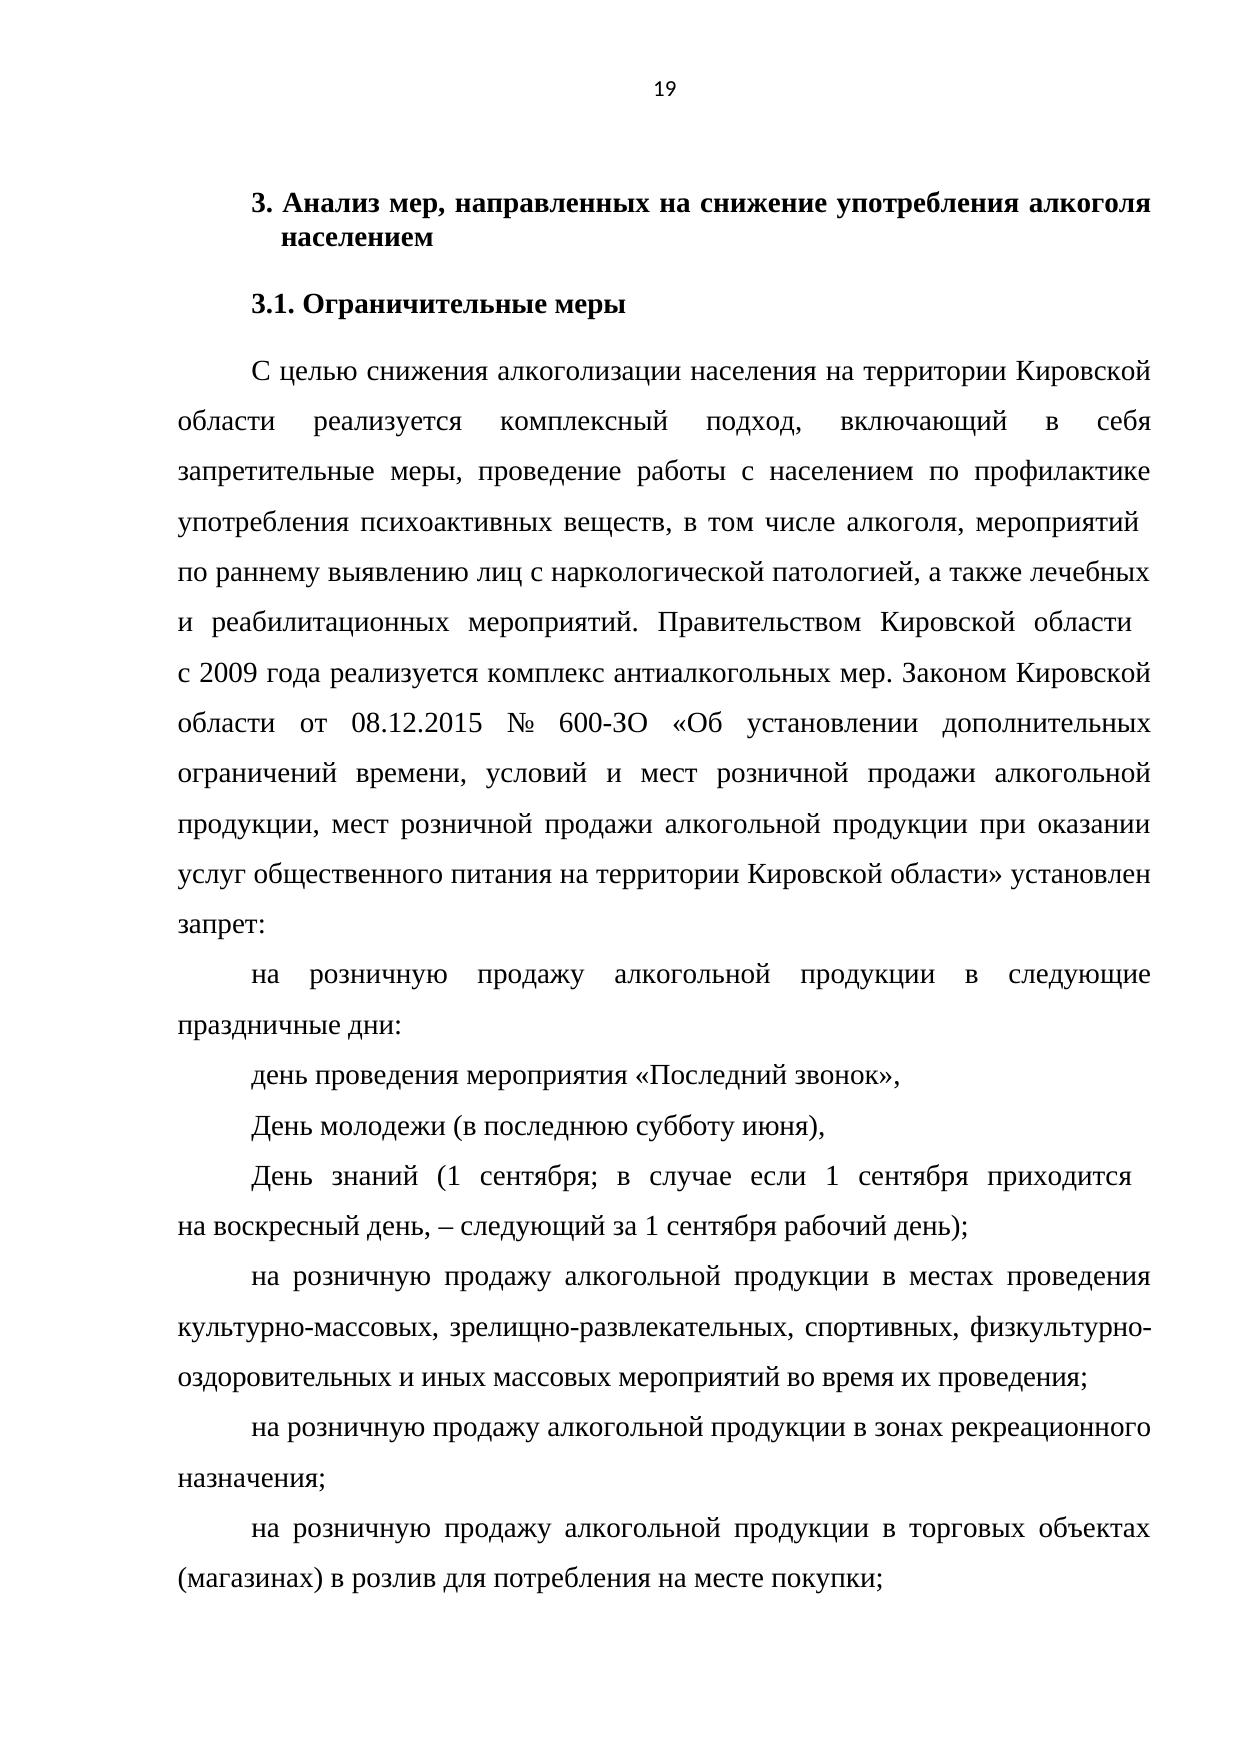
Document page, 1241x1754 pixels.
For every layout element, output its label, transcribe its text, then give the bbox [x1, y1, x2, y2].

text День знаний (1 сентября; в случае если 1 сентября приходится на воскресный день, – следующий за 1 сентября рабочий день); [177, 923, 1152, 1007]
text на розничную продажу алкогольной продукции в следующие праздничные дни: [177, 722, 1152, 806]
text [177, 1527, 1152, 1611]
text на розничную продажу алкогольной продукции в местах проведения культурно-массовых, зрелищно-развлекательных, спортивных, физкультурно-оздоровительных и иных массовых мероприятий во время их проведения; [177, 1024, 1152, 1158]
text на розничную продажу пива и пивных напитков, сидра, пуаре и медовухи в торговых объектах общей площадью менее 50 кв. метров, расположенных в городских округах; [177, 1376, 1152, 1510]
text на розничную продажу алкогольной продукции в зонах рекреационного назначения; [177, 1175, 1152, 1258]
text день проведения мероприятия «Последний звонок», [177, 822, 1152, 856]
text День молодежи (в последнюю субботу июня), [177, 873, 1152, 906]
text С целью снижения алкоголизации населения на территории Кировской области реализуется комплексный подход, включающий в себя запретительные меры, проведение работы с населением по профилактике употребления психоактивных веществ, в том числе алкоголя, мероприятий по раннему выявлению лиц с наркологической патологией, а также лечебных и реабилитационных мероприятий. Правительством Кировской области с 2009 года реализуется комплекс антиалкогольных мер. Законом Кировской области от 08.12.2015 № 600-ЗО «Об установлении дополнительных ограничений времени, условий и мест розничной продажи алкогольной продукции, мест розничной продажи алкогольной продукции при оказании услуг общественного питания на территории Кировской области» установлен запрет: [177, 118, 1152, 705]
text на розничную продажу алкогольной продукции в торговых объектах (магазинах) в розлив для потребления на месте покупки; [177, 1275, 1152, 1359]
